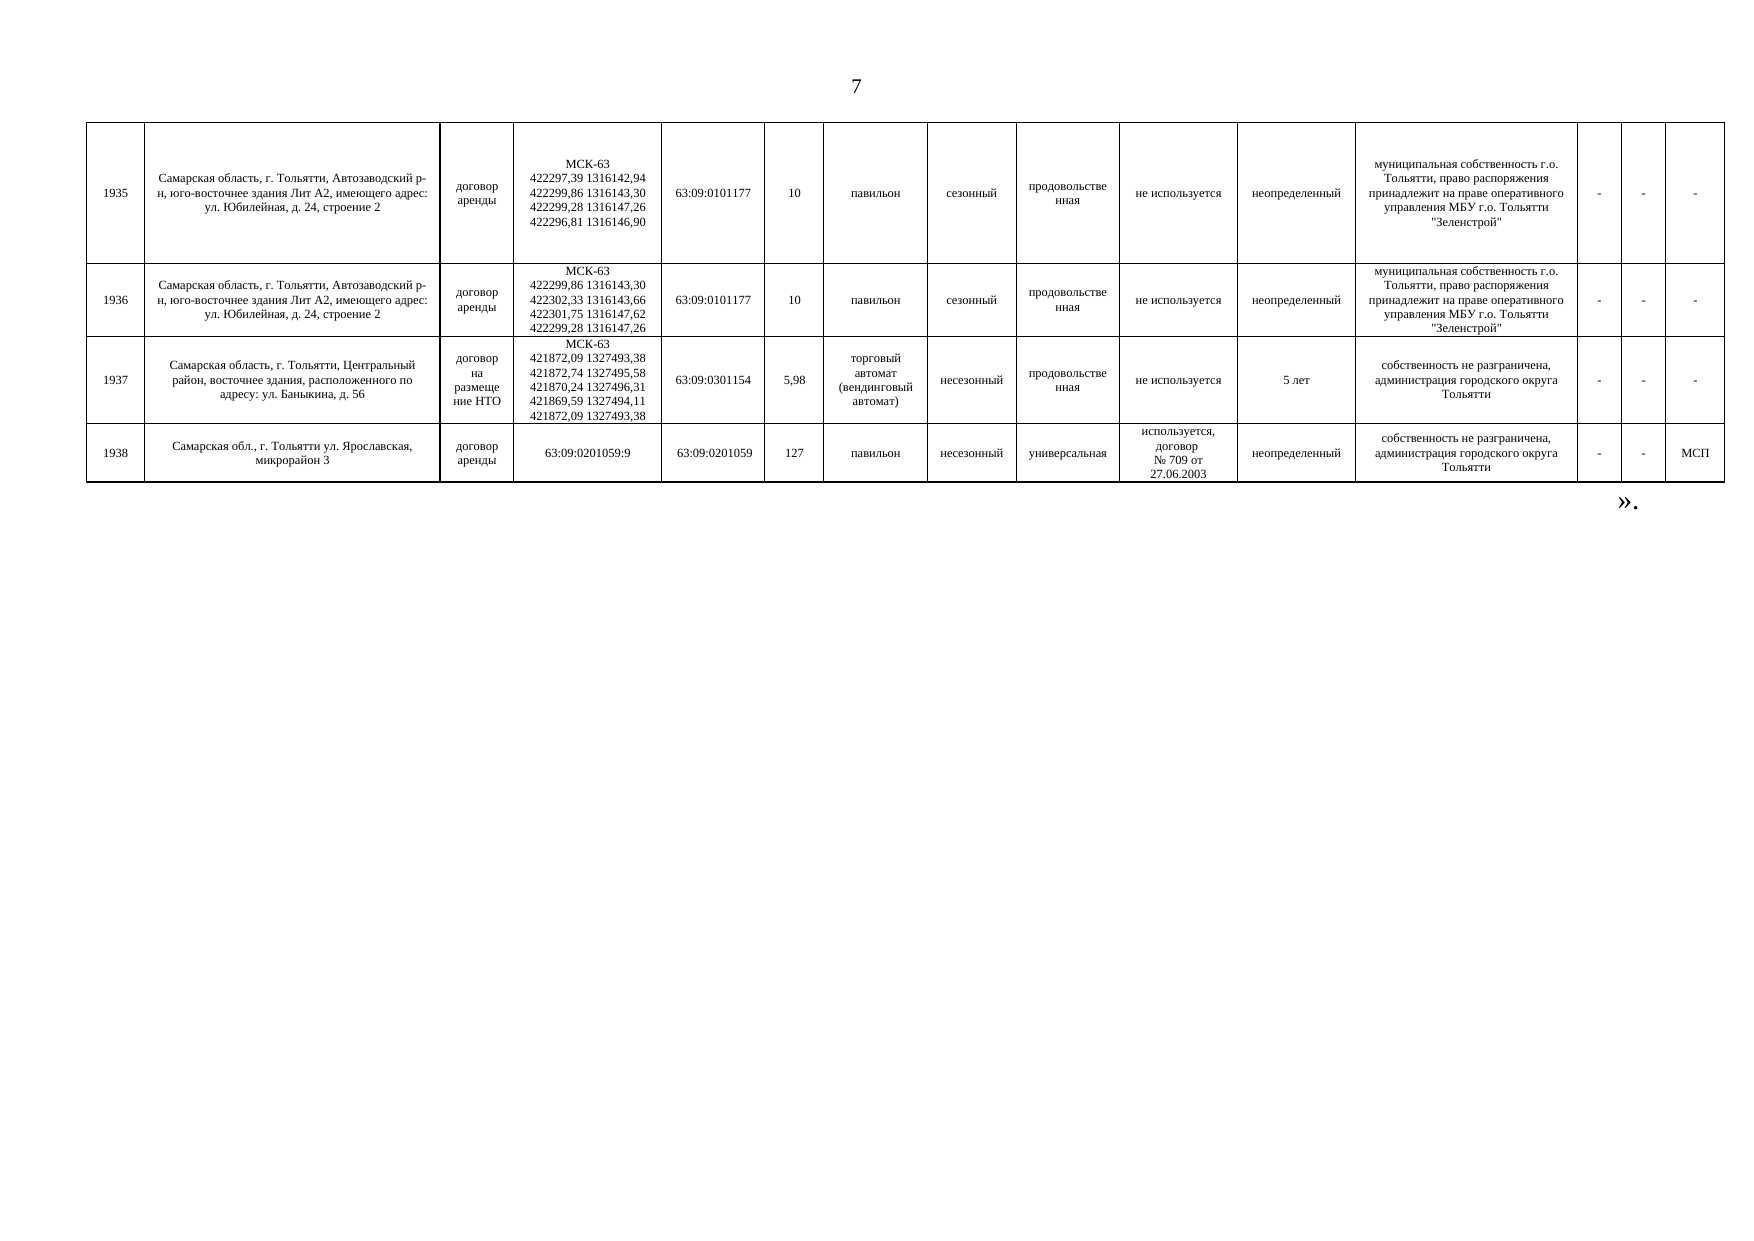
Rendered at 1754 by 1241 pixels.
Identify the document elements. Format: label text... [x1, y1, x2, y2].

table_cell договор аренды [441, 424, 513, 481]
table_cell несезонный [928, 337, 1016, 423]
table_cell 10 [765, 264, 823, 336]
table_cell не используется [1120, 337, 1237, 423]
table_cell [145, 123, 439, 263]
table_cell торговый автомат (вендинговый автомат) [824, 337, 927, 423]
table_cell Самарская область, г. Тольятти, Автозаводский р-н, юго-восточнее здания Лит А2, имеющего адрес: ул. Юбилейная, д. 24, строение 2 [145, 264, 439, 336]
table_cell договор на размещение НТО [441, 337, 513, 423]
table_cell неопределенный [1238, 123, 1355, 263]
table_cell продовольственная [1017, 264, 1119, 336]
table_cell неопределенный [1238, 424, 1355, 481]
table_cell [1356, 123, 1577, 263]
table_cell не используется [1120, 123, 1237, 263]
table_cell универсальная [1017, 424, 1119, 481]
table_cell 127 [765, 424, 823, 481]
table_cell Самарская обл., г. Тольятти ул. Ярославская, микрорайон 3 [145, 424, 439, 481]
table_cell МСК-63 422297,39 1316142,94 422299,86 1316143,30 422299,28 1316147,26 422296,81 1316146,90 [514, 123, 661, 263]
table_cell павильон [824, 123, 927, 263]
table_cell - [1666, 123, 1724, 263]
table_cell сезонный [928, 264, 1016, 336]
table_cell - [1578, 424, 1621, 481]
table_cell - [1622, 337, 1665, 423]
table_cell собственность не разграничена, администрация городского округа Тольятти [1356, 424, 1577, 481]
table_cell не используется [1120, 264, 1237, 336]
table_cell 1938 [87, 424, 144, 481]
table_cell сезонный [928, 123, 1016, 263]
table_cell павильон [824, 264, 927, 336]
table_cell 5 лет [1238, 337, 1355, 423]
table_cell МСК-63 422299,86 1316143,30 422302,33 1316143,66 422301,75 1316147,62 422299,28 1316147,26 [514, 264, 661, 336]
table_cell 10 [765, 123, 823, 263]
table_cell - [1666, 337, 1724, 423]
table_cell муниципальная собственность г.о. Тольятти, право распоряжения принадлежит на праве оперативного управления МБУ г.о. Тольятти "Зеленстрой" [1356, 264, 1577, 336]
table_cell 1935 [87, 123, 144, 263]
text ». [74, 482, 1639, 516]
table_cell 63:09:0201059 [662, 424, 764, 481]
table_cell 63:09:0201059:9 [514, 424, 661, 481]
table_cell 63:09:0101177 [662, 264, 764, 336]
table_cell - [1578, 264, 1621, 336]
table_cell - [1666, 264, 1724, 336]
table_cell продовольственная [1017, 123, 1119, 263]
table_cell 1937 [87, 337, 144, 423]
table_cell МСК-63 421872,09 1327493,38 421872,74 1327495,58 421870,24 1327496,31 421869,59 1327494,11 421872,09 1327493,38 [514, 337, 661, 423]
table_cell используется, договор № 709 от 27.06.2003 [1120, 424, 1237, 481]
table_cell 63:09:0101177 [662, 123, 764, 263]
table_cell - [1578, 123, 1621, 263]
table_cell 1936 [87, 264, 144, 336]
table_cell продовольственная [1017, 337, 1119, 423]
table_cell 5,98 [765, 337, 823, 423]
table_cell 63:09:0301154 [662, 337, 764, 423]
table_cell - [1578, 337, 1621, 423]
table_cell собственность не разграничена, администрация городского округа Тольятти [1356, 337, 1577, 423]
table_cell Самарская область, г. Тольятти, Центральный район, восточнее здания, расположенного по адресу: ул. Баныкина, д. 56 [145, 337, 439, 423]
table_cell договор аренды [441, 123, 513, 263]
table_cell неопределенный [1238, 264, 1355, 336]
table_cell МСП [1666, 424, 1724, 481]
table_cell - [1622, 424, 1665, 481]
table_cell павильон [824, 424, 927, 481]
table_cell несезонный [928, 424, 1016, 481]
table_cell - [1622, 264, 1665, 336]
table_cell - [1622, 123, 1665, 263]
table_cell договор аренды [441, 264, 513, 336]
